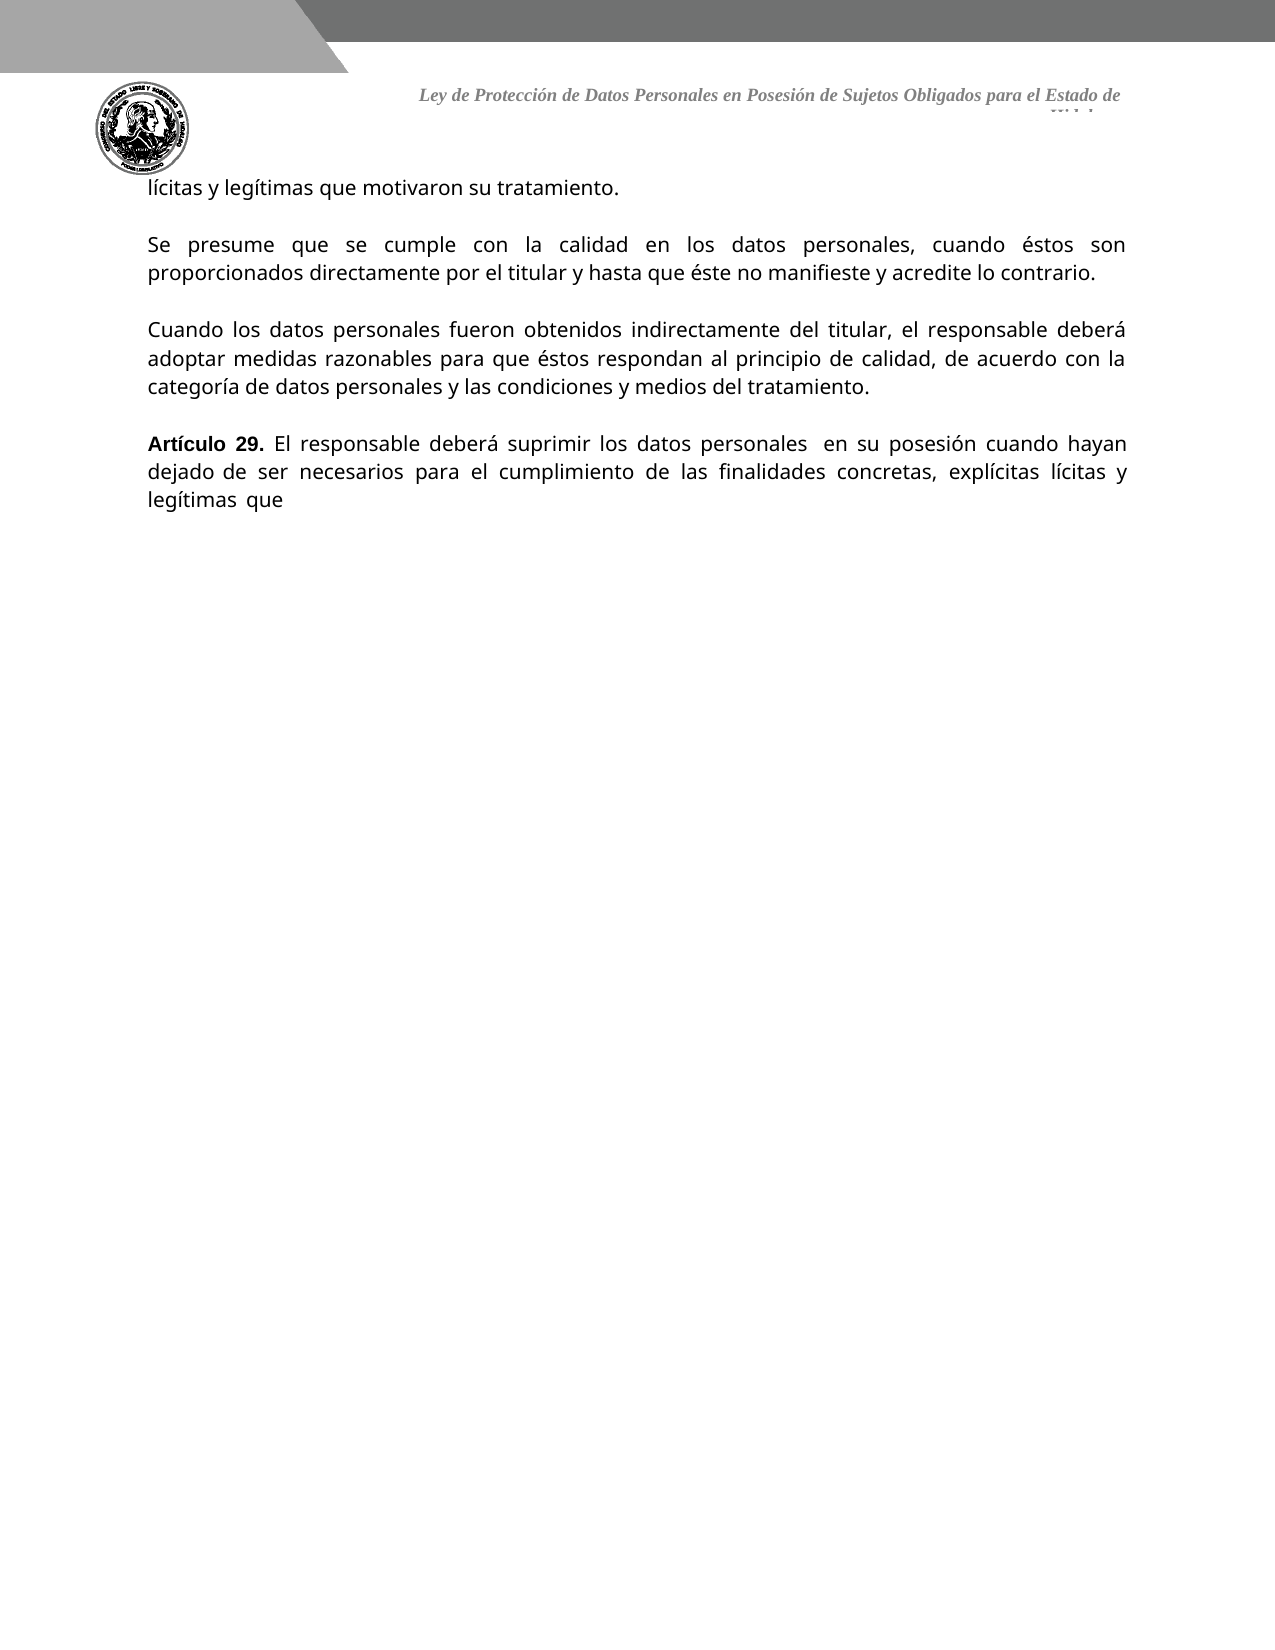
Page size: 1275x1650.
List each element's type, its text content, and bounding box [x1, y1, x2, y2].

text Artículo 29. El responsable deberá suprimir los datos personales en su posesión cuando hayan dejado de ser necesarios para el cumplimiento de las finalidades concretas, explícitas lícitas y legítimas que [147, 429, 1128, 514]
text Se presume que se cumple con la calidad en los datos personales, cuando éstos son proporcionados directamente por el titular y hasta que éste no manifieste y acredite lo contrario. [147, 230, 1128, 287]
picture [0, 0, 1275, 175]
text Cuando los datos personales fueron obtenidos indirectamente del titular, el responsable deberá adoptar medidas razonables para que éstos respondan al principio de calidad, de acuerdo con la categoría de datos personales y las condiciones y medios del tratamiento. [147, 316, 1127, 401]
